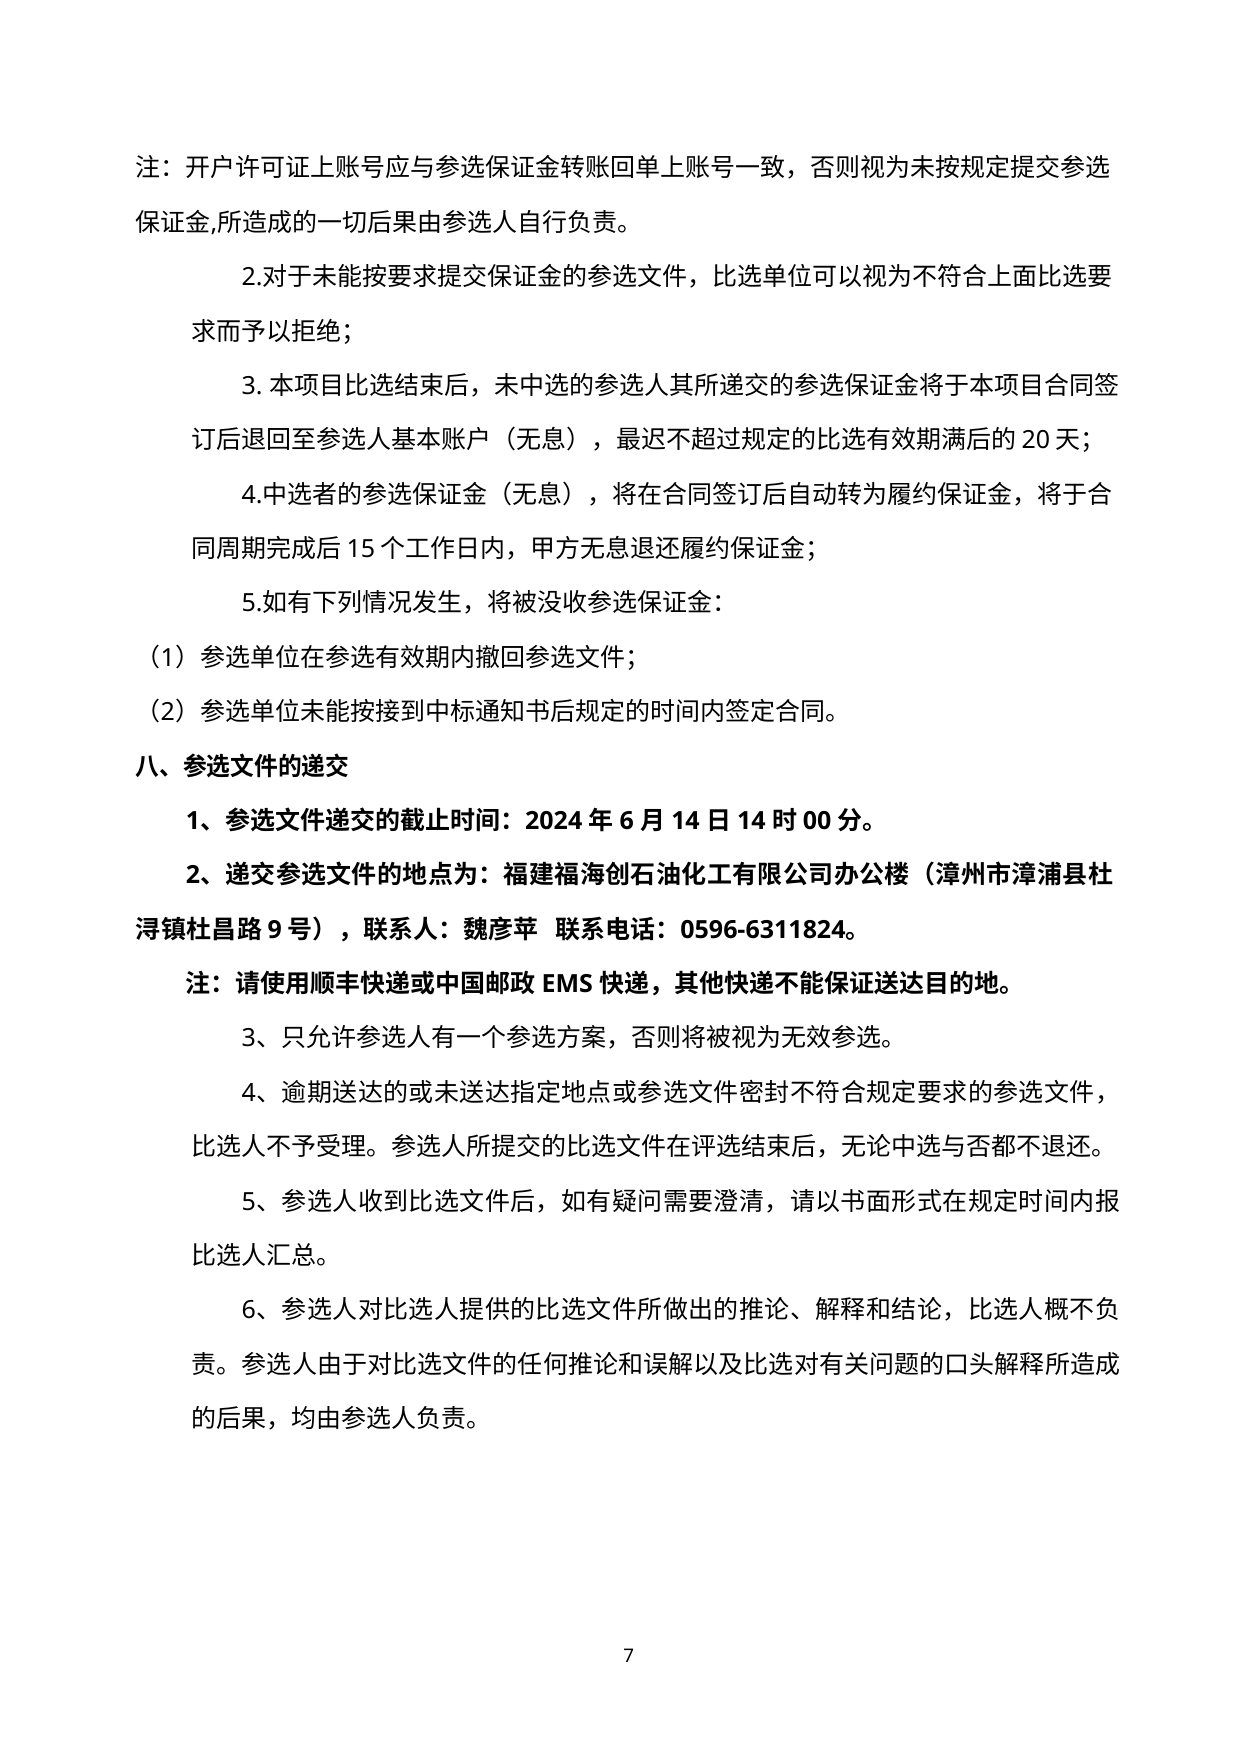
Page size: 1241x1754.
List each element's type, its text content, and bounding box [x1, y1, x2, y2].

text 3. 本项目比选结束后，未中选的参选人其所递交的参选保证金将于本项目合同签订后退回至参选人基本账户（无息），最迟不超过规定的比选有效期满后的20天； [191, 365, 1121, 456]
text （1）参选单位在参选有效期内撤回参选文件； [135, 637, 1121, 673]
text （2）参选单位未能按接到中标通知书后规定的时间内签定合同。 [135, 692, 1121, 728]
subtitle 1、参选文件递交的截止时间：2024 年 6 月 14 日 14 时 00 分。 [135, 800, 1121, 837]
text 2.对于未能按要求提交保证金的参选文件，比选单位可以视为不符合上面比选要求而予以拒绝； [191, 257, 1121, 347]
text 5、参选人收到比选文件后，如有疑问需要澄清，请以书面形式在规定时间内报比选人汇总。 [191, 1181, 1121, 1272]
text 注：开户许可证上账号应与参选保证金转账回单上账号一致，否则视为未按规定提交参选保证金,所造成的一切后果由参选人自行负责。 [135, 148, 1121, 238]
subtitle 2、递交参选文件的地点为：福建福海创石油化工有限公司办公楼（漳州市漳浦县杜浔镇杜昌路9号），联系人：魏彦苹 联系电话：0596-6311824。 [135, 855, 1121, 945]
text 5.如有下列情况发生，将被没收参选保证金： [191, 583, 1121, 619]
text 4.中选者的参选保证金（无息），将在合同签订后自动转为履约保证金，将于合同周期完成后15个工作日内，甲方无息退还履约保证金； [191, 474, 1121, 565]
text 6、参选人对比选人提供的比选文件所做出的推论、解释和结论，比选人概不负责。参选人由于对比选文件的任何推论和误解以及比选对有关问题的口头解释所造成的后果，均由参选人负责。 [191, 1290, 1121, 1435]
subtitle 注：请使用顺丰快递或中国邮政 EMS 快递，其他快递不能保证送达目的地。 [135, 963, 1121, 1000]
text 4、逾期送达的或未送达指定地点或参选文件密封不符合规定要求的参选文件，比选人不予受理。参选人所提交的比选文件在评选结束后，无论中选与否都不退还。 [191, 1072, 1121, 1163]
text 3、只允许参选人有一个参选方案，否则将被视为无效参选。 [191, 1018, 1121, 1054]
text 八、参选文件的递交 [135, 746, 1121, 782]
